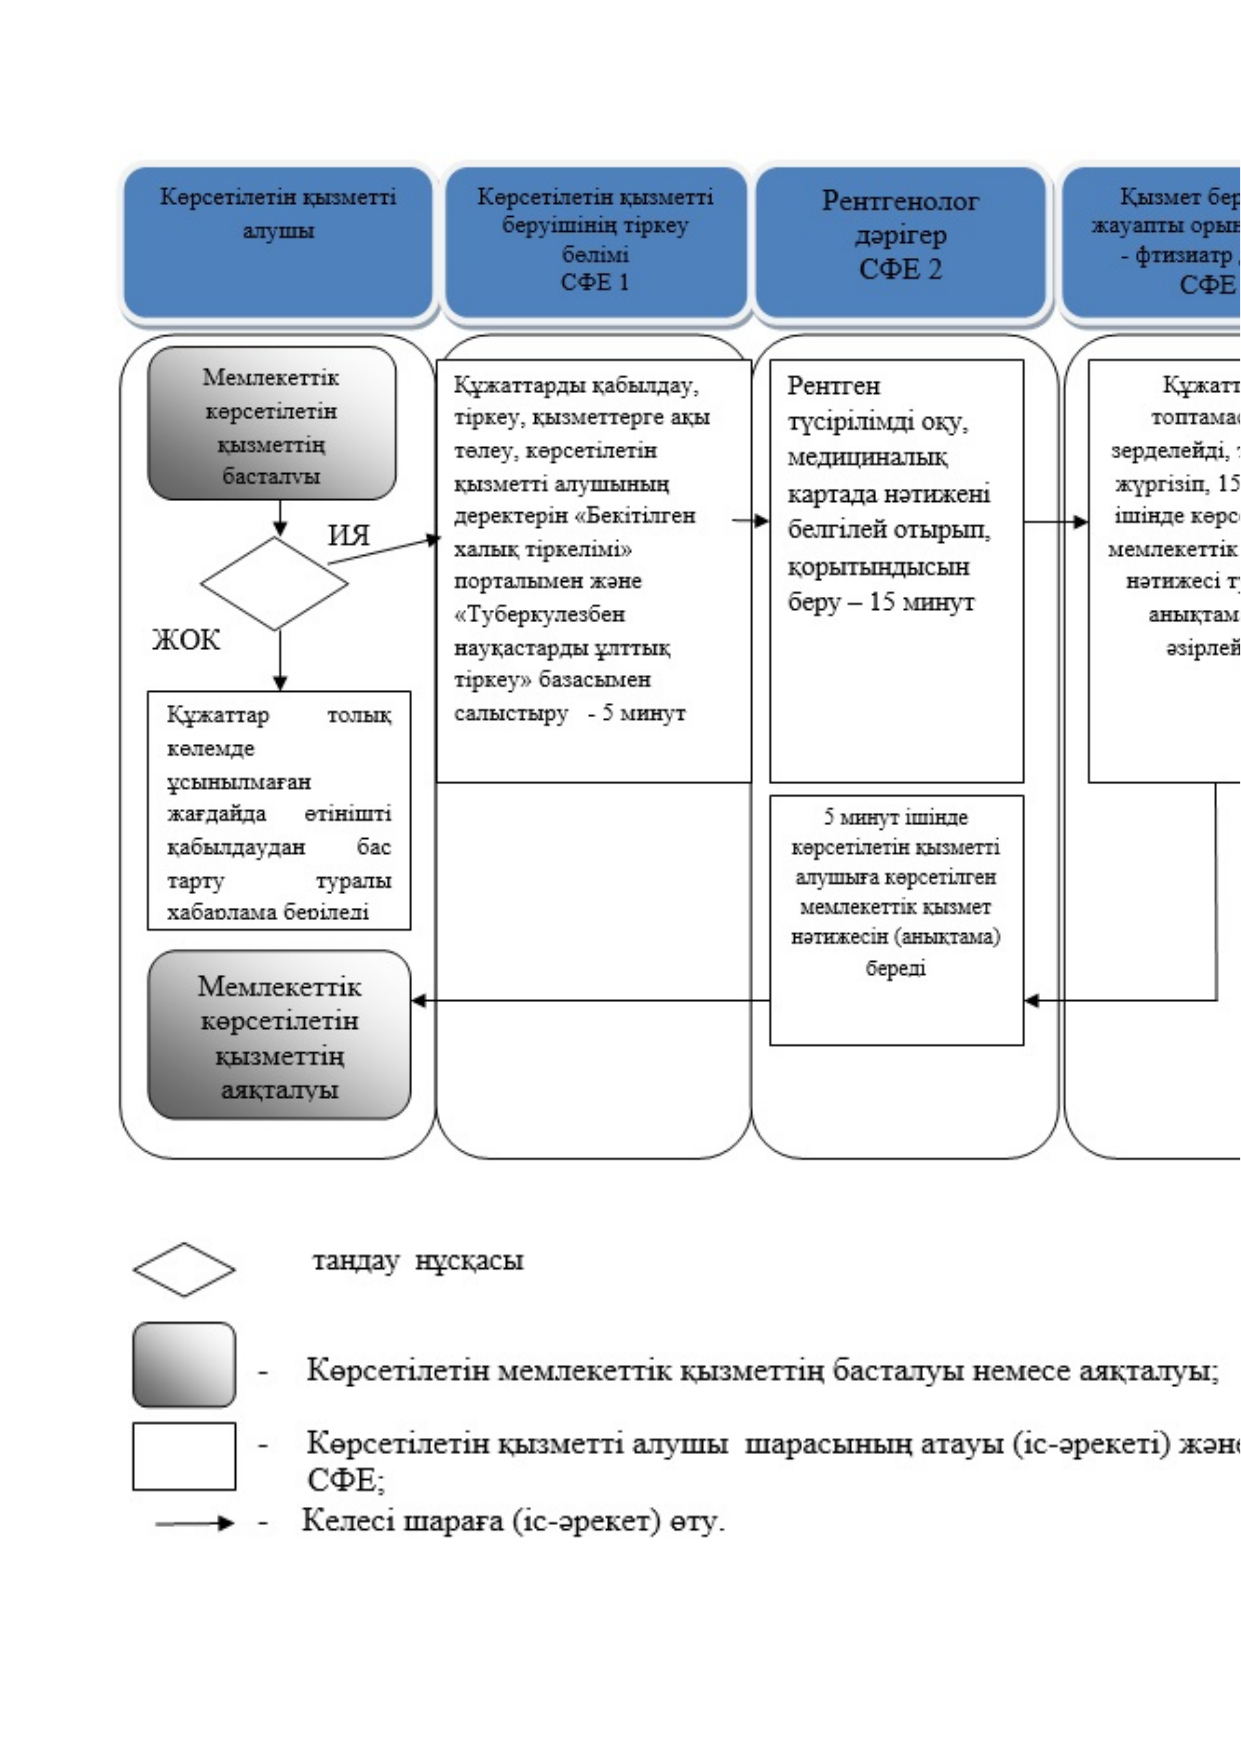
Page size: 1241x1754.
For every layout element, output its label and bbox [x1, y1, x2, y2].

picture [112, 1220, 1241, 1575]
picture [112, 150, 1241, 1177]
